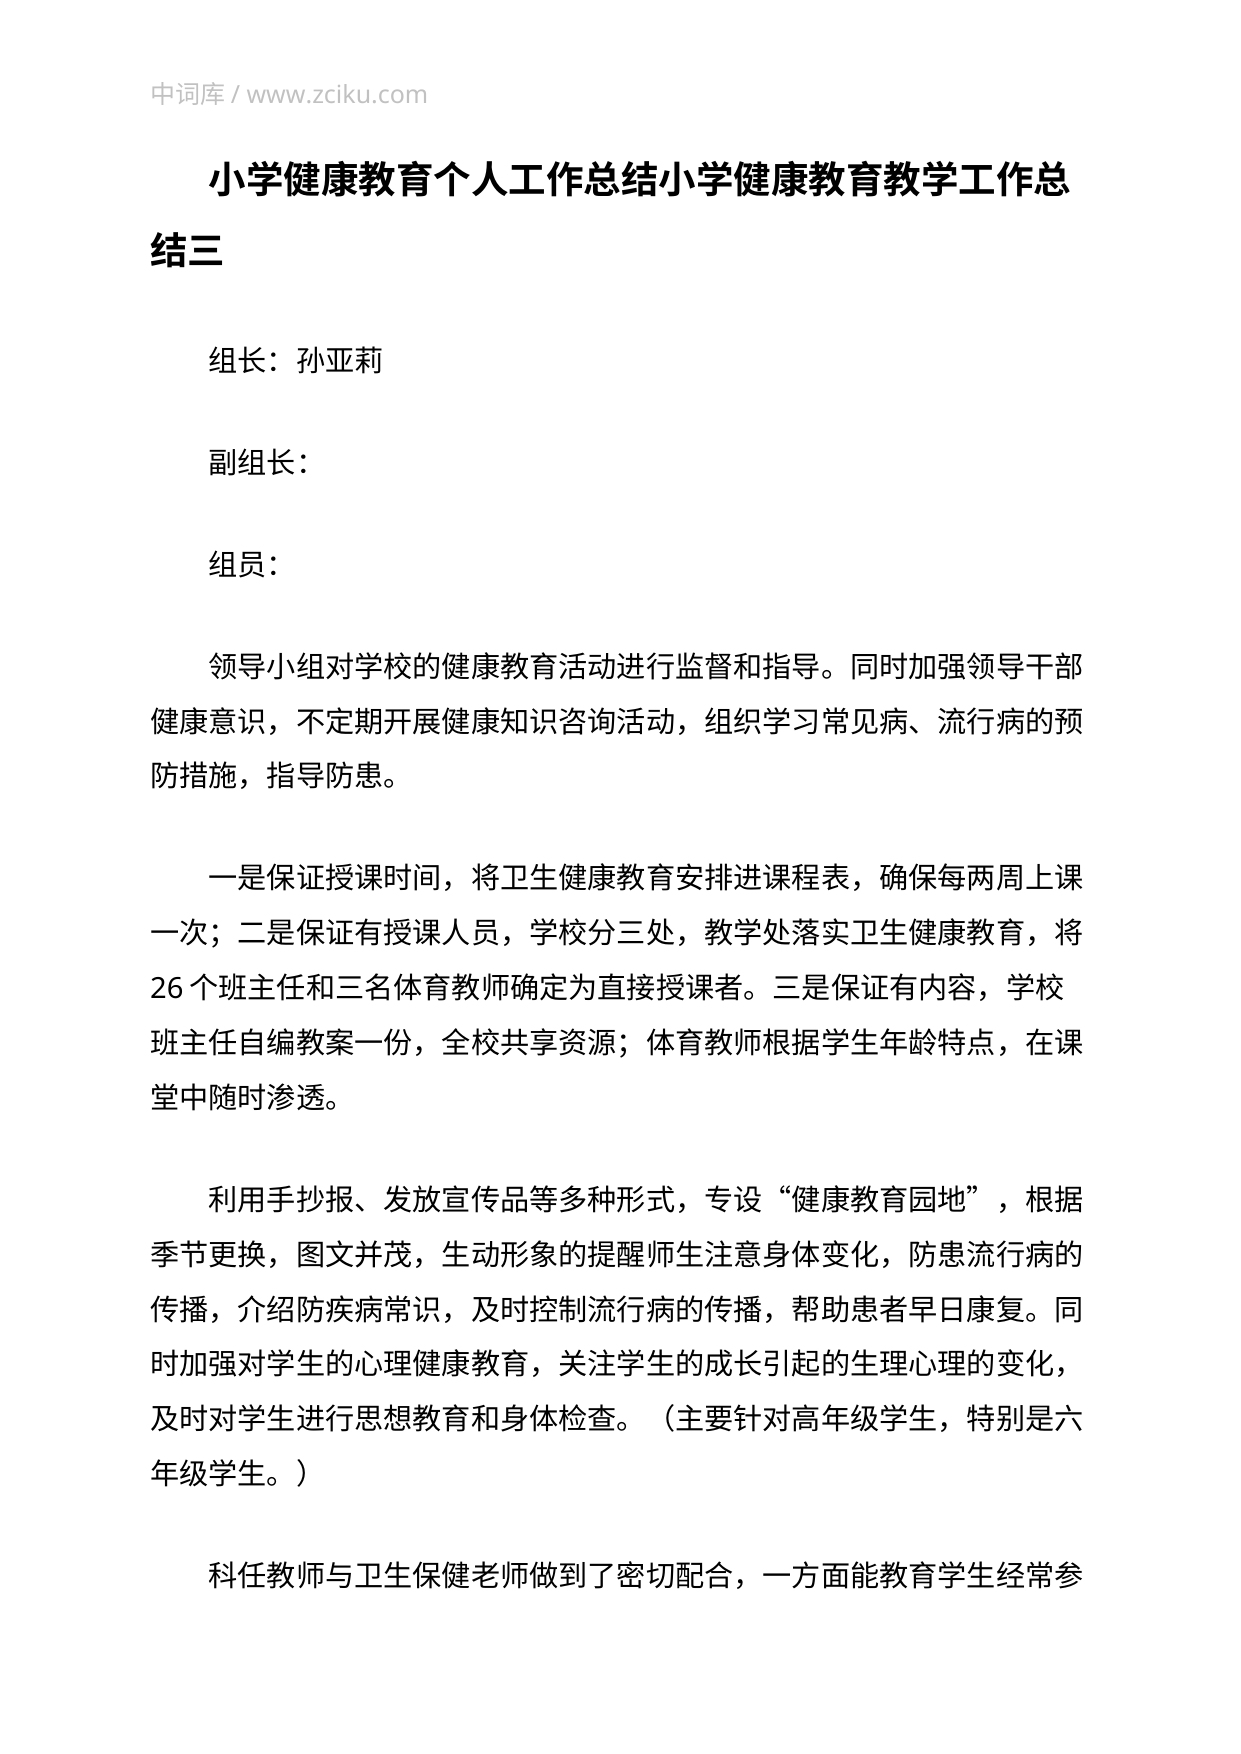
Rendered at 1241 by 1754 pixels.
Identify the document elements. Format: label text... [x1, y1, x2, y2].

text 副组长： [150, 440, 1090, 482]
text 一是保证授课时间，将卫生健康教育安排进课程表，确保每两周上课一次；二是保证有授课人员，学校分三处，教学处落实卫生健康教育，将26个班主任和三名体育教师确定为直接授课者。三是保证有内容，学校班主任自编教案一份，全校共享资源；体育教师根据学生年龄特点，在课堂中随时渗透。 [150, 855, 1090, 1117]
text 利用手抄报、发放宣传品等多种形式，专设“健康教育园地”，根据季节更换，图文并茂，生动形象的提醒师生注意身体变化，防患流行病的传播，介绍防疾病常识，及时控制流行病的传播，帮助患者早日康复。同时加强对学生的心理健康教育，关注学生的成长引起的生理心理的变化，及时对学生进行思想教育和身体检查。（主要针对高年级学生，特别是六年级学生。） [150, 1176, 1090, 1493]
text 组员： [150, 541, 1090, 584]
text 小学健康教育个人工作总结小学健康教育教学工作总结三 [150, 150, 1090, 275]
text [150, 1552, 1090, 1595]
text 领导小组对学校的健康教育活动进行监督和指导。同时加强领导干部健康意识，不定期开展健康知识咨询活动，组织学习常见病、流行病的预防措施，指导防患。 [150, 643, 1090, 795]
text 组长：孙亚莉 [150, 338, 1090, 380]
